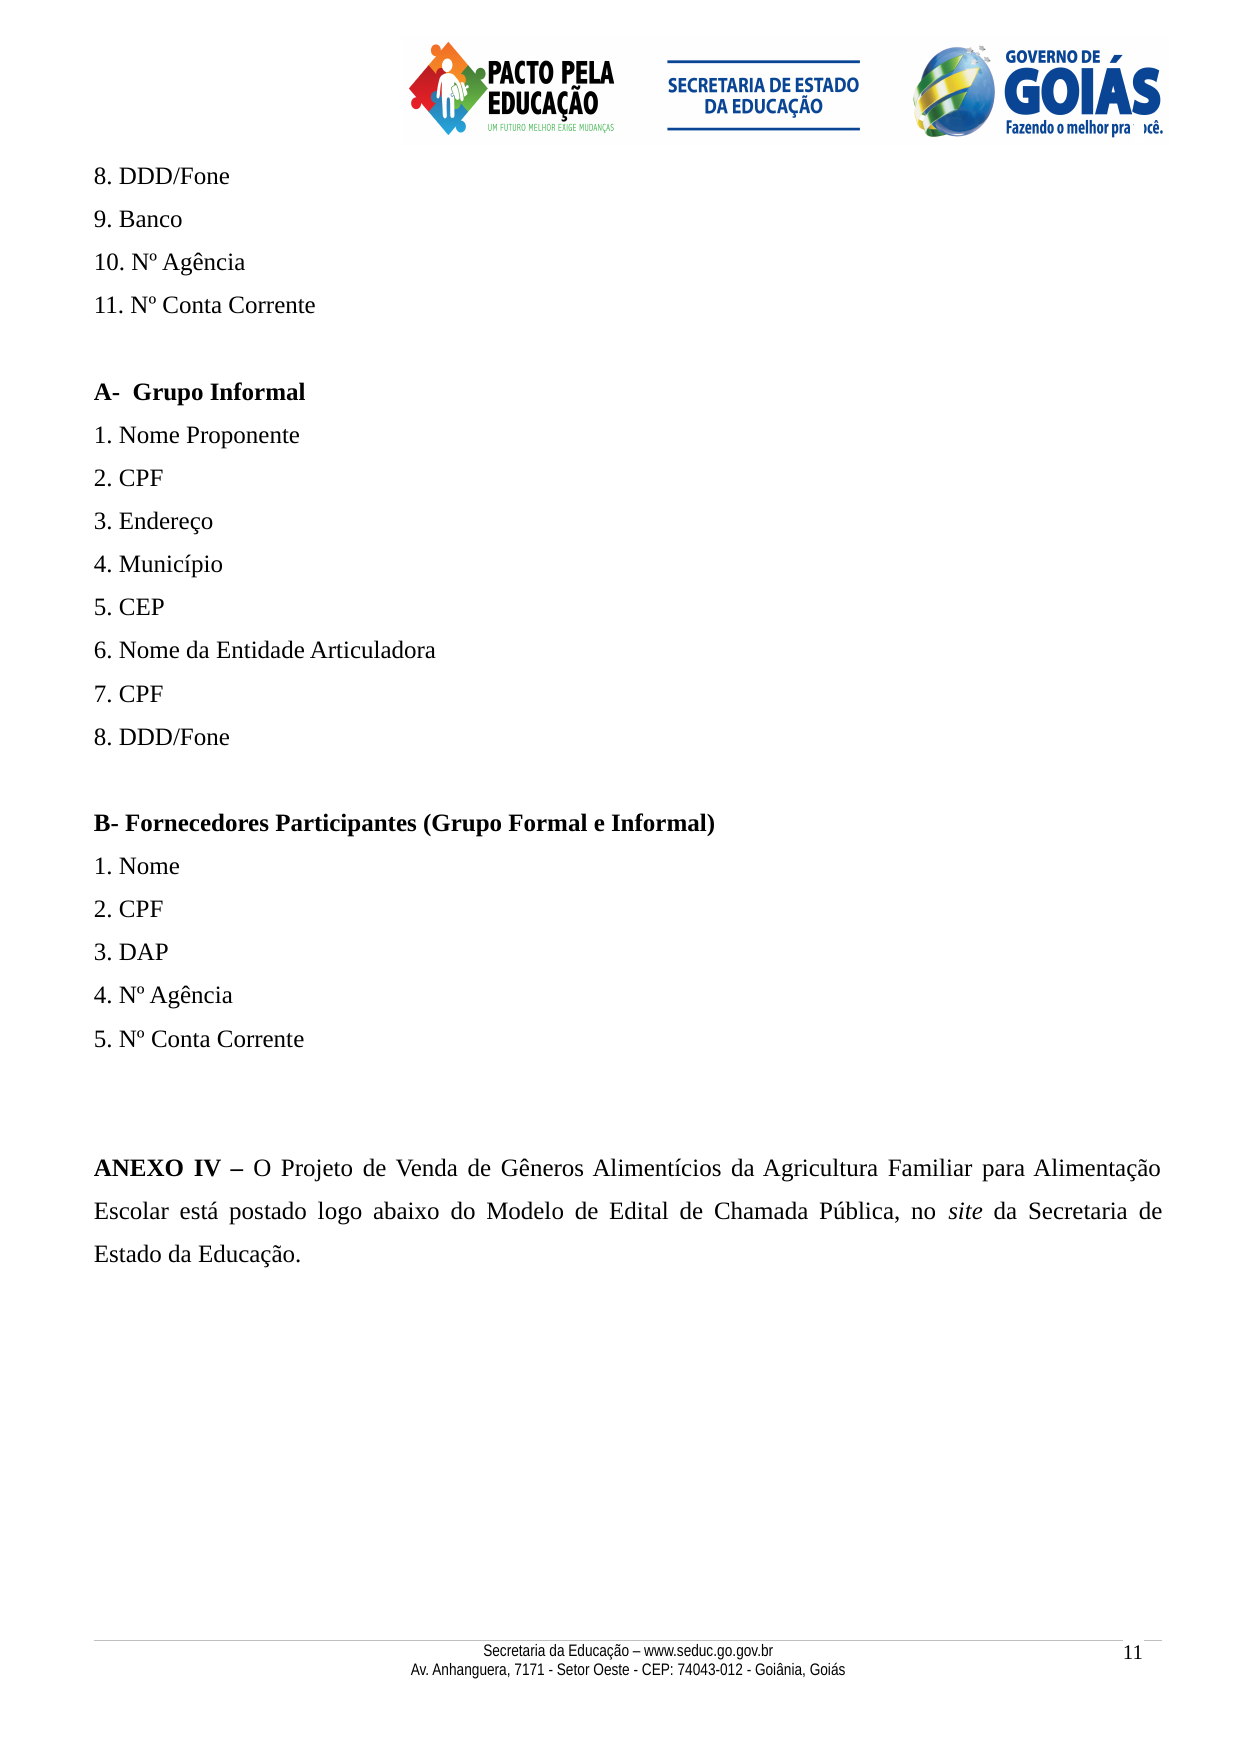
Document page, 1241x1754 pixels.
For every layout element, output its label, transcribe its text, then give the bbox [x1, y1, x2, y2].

text 1. Nome [94, 851, 1162, 880]
text 9. Banco [94, 204, 1162, 233]
text B- Fornecedores Participantes (Grupo Formal e Informal) [94, 808, 1162, 837]
text A- Grupo Informal [94, 377, 1162, 406]
text 1. Nome Proponente [94, 420, 1162, 449]
text 8. DDD/Fone [94, 722, 1162, 751]
text 5. CEP [94, 592, 1162, 621]
text 2. CPF [94, 463, 1162, 492]
text 3. DAP [94, 937, 1162, 966]
text ANEXO IV – O Projeto de Venda de Gêneros Alimentícios da Agricultura Familiar para Alimentação Escolar está postado logo abaixo do Modelo de Edital de Chamada Pública, no site da Secretaria de Estado da Educação. [94, 1153, 1162, 1268]
text 4. Município [94, 549, 1162, 578]
text 11. Nº Conta Corrente [94, 291, 1162, 319]
text 4. Nº Agência [94, 981, 1162, 1009]
text 7. CPF [94, 679, 1162, 707]
text 5. Nº Conta Corrente [94, 1024, 1162, 1052]
picture [401, 37, 1169, 146]
text 8. DDD/Fone [94, 161, 1162, 190]
text 10. Nº Agência [94, 247, 1162, 276]
text 6. Nome da Entidade Articuladora [94, 636, 1162, 664]
text 2. CPF [94, 894, 1162, 923]
text 3. Endereço [94, 506, 1162, 535]
